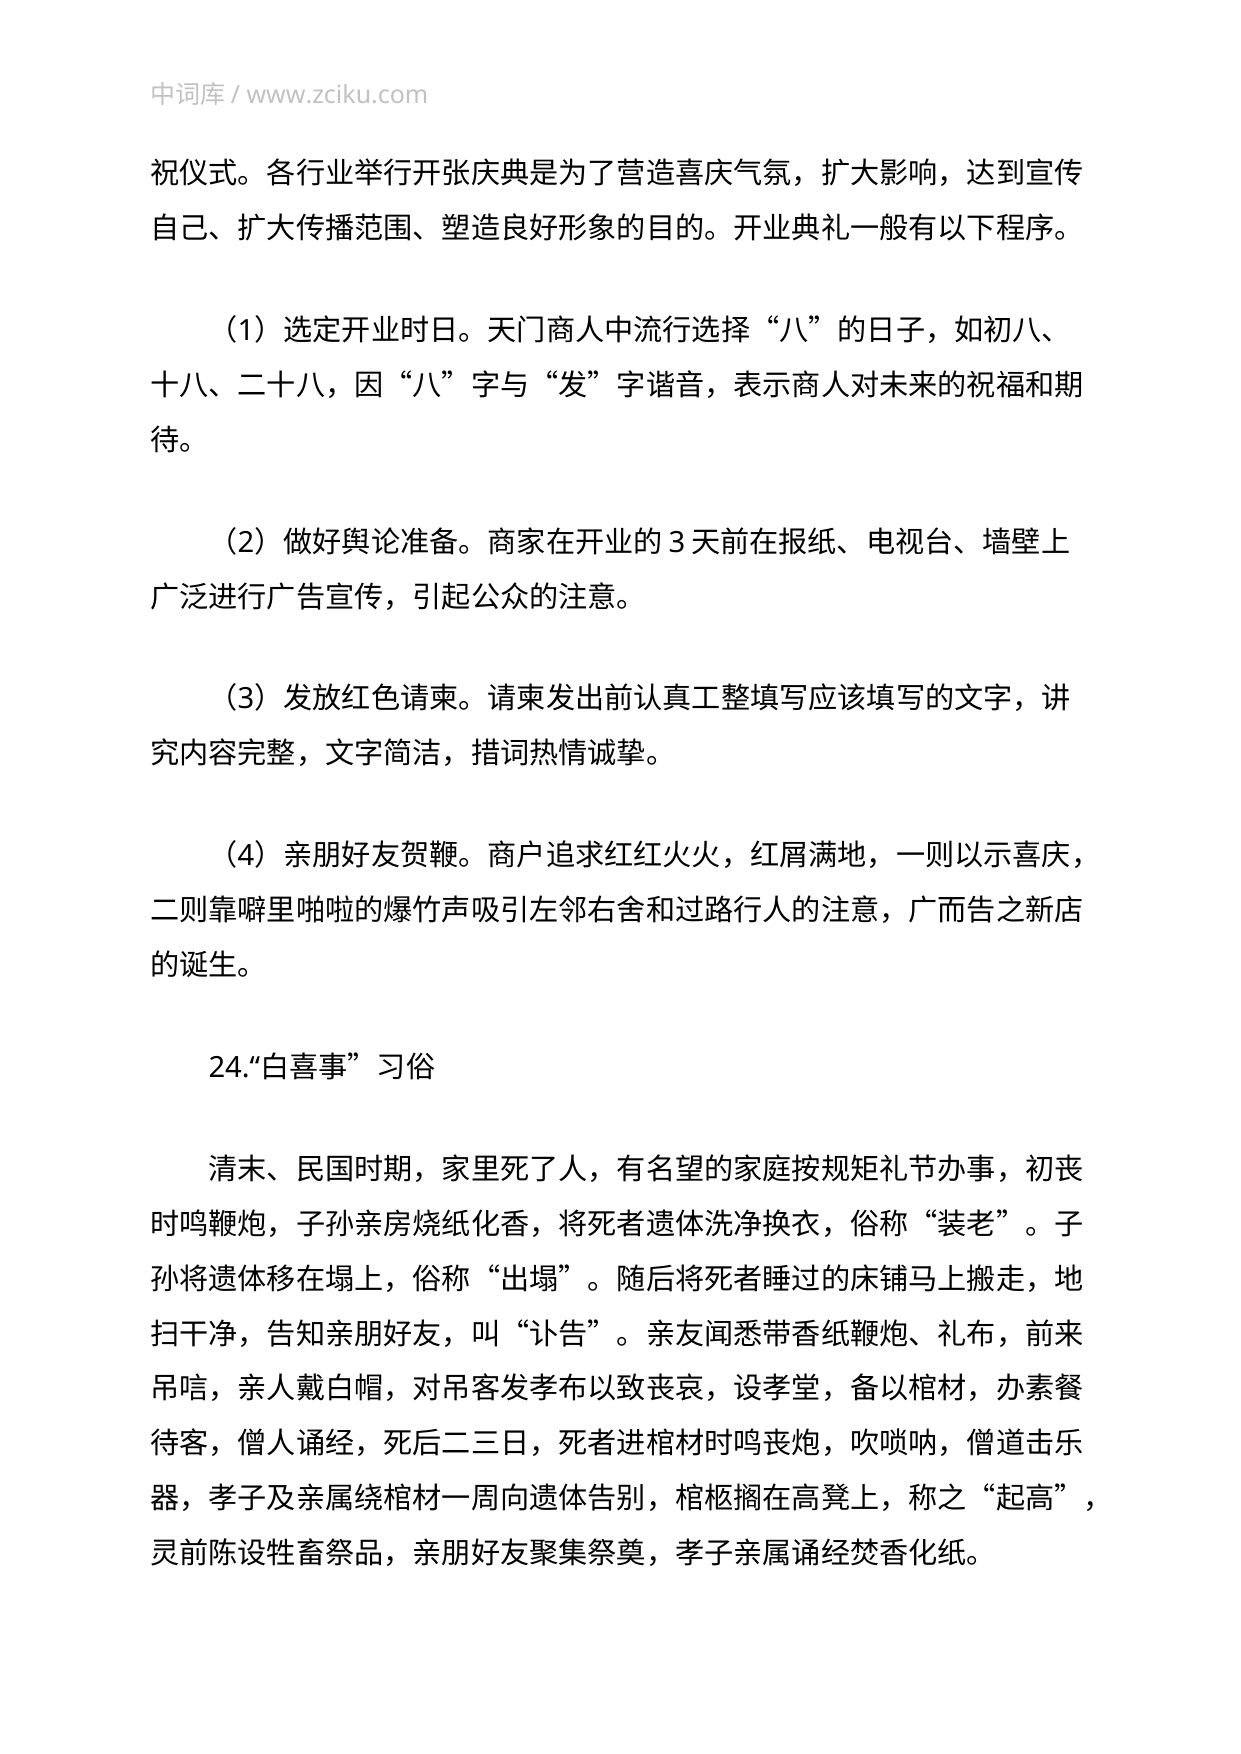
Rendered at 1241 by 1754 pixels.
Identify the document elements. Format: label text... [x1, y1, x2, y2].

text 清末、民国时期，家里死了人，有名望的家庭按规矩礼节办事，初丧时鸣鞭炮，子孙亲房烧纸化香，将死者遗体洗净换衣，俗称“装老”。子孙将遗体移在塌上，俗称“出塌”。随后将死者睡过的床铺马上搬走，地扫干净，告知亲朋好友，叫“讣告”。亲友闻悉带香纸鞭炮、礼布，前来吊唁，亲人戴白帽，对吊客发孝布以致丧哀，设孝堂，备以棺材，办素餐待客，僧人诵经，死后二三日，死者进棺材时鸣丧炮，吹唢呐，僧道击乐器，孝子及亲属绕棺材一周向遗体告别，棺柩搁在高凳上，称之“起高”，灵前陈设牲畜祭品，亲朋好友聚集祭奠，孝子亲属诵经焚香化纸。 [150, 1146, 1090, 1572]
text 24.“白喜事”习俗 [150, 1043, 1090, 1086]
text （2）做好舆论准备。商家在开业的3天前在报纸、电视台、墙壁上广泛进行广告宣传，引起公众的注意。 [150, 518, 1090, 616]
text （4）亲朋好友贺鞭。商户追求红红火火，红屑满地，一则以示喜庆，二则靠噼里啪啦的爆竹声吸引左邻右舍和过路行人的注意，广而告之新店的诞生。 [150, 832, 1090, 984]
text （3）发放红色请柬。请柬发出前认真工整填写应该填写的文字，讲究内容完整，文字简洁，措词热情诚挚。 [150, 675, 1090, 772]
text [150, 150, 1090, 247]
text （1）选定开业时日。天门商人中流行选择“八”的日子，如初八、十八、二十八，因“八”字与“发”字谐音，表示商人对未来的祝福和期待。 [150, 307, 1090, 459]
